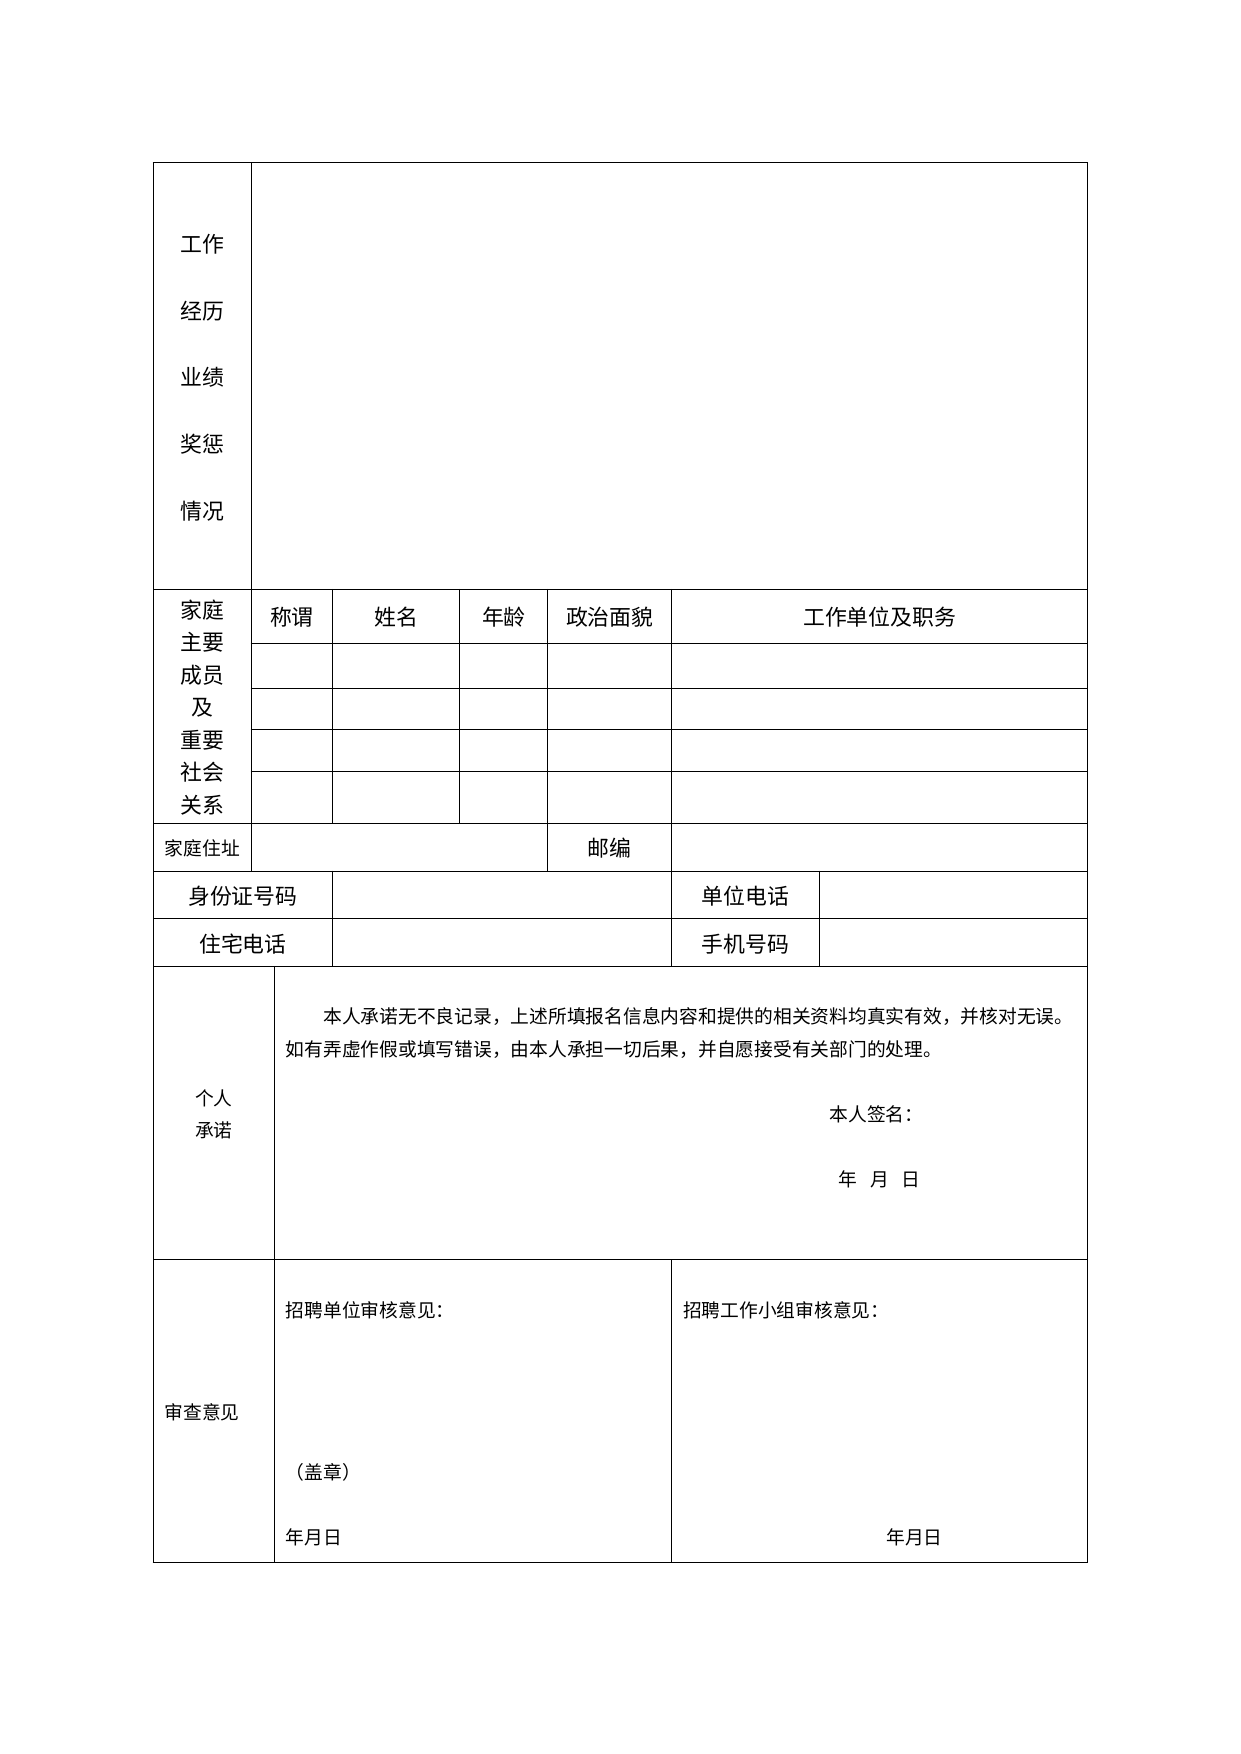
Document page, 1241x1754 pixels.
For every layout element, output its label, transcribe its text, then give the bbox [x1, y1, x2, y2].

table_cell 招聘工作小组审核意见： 年月日 [672, 1260, 1087, 1562]
table_cell 邮编 [548, 824, 671, 871]
table_cell 姓名 [333, 590, 459, 642]
table_cell [460, 730, 547, 771]
table_cell 工作 经历 业绩 奖惩 情况 [154, 163, 251, 589]
table_cell [333, 730, 459, 771]
table_cell [460, 644, 547, 688]
table_cell 家庭住址 [154, 824, 251, 871]
table_cell 家庭 主要 成员 及 重要 社会 关系 [154, 590, 251, 822]
table_cell [252, 824, 547, 871]
table_cell [672, 644, 1087, 688]
table_cell 手机号码 [672, 919, 819, 966]
table_cell 招聘单位审核意见： （盖章） 年月日 [275, 1260, 671, 1562]
table_cell [333, 644, 459, 688]
table_cell [252, 689, 332, 729]
table_cell 称谓 [252, 590, 332, 642]
table_cell [252, 163, 1087, 589]
table_cell [548, 644, 671, 688]
table_cell [252, 644, 332, 688]
table_cell [333, 919, 671, 966]
table_cell 本人承诺无不良记录，上述所填报名信息内容和提供的相关资料均真实有效，并核对无误。如有弄虚作假或填写错误，由本人承担一切后果，并自愿接受有关部门的处理。 本人签名： 年 月 日 [275, 967, 1087, 1259]
table_cell 身份证号码 [154, 872, 332, 918]
table_cell 年龄 [460, 590, 547, 642]
table_cell [548, 689, 671, 729]
table_cell 单位电话 [672, 872, 819, 918]
table_cell 政治面貌 [548, 590, 671, 642]
table_cell 工作单位及职务 [672, 590, 1087, 642]
table_cell 住宅电话 [154, 919, 332, 966]
table_cell 个人 承诺 [154, 967, 274, 1259]
table_cell [252, 730, 332, 771]
table_cell [333, 872, 671, 918]
table_cell [333, 772, 459, 822]
table_cell [820, 872, 1087, 918]
table_cell [333, 689, 459, 729]
table_cell [548, 730, 671, 771]
table_cell 审查意见 [154, 1260, 274, 1562]
table_cell [460, 772, 547, 822]
table_cell [672, 730, 1087, 771]
table_cell [252, 772, 332, 822]
table_cell [672, 689, 1087, 729]
table_cell [460, 689, 547, 729]
table_cell [672, 772, 1087, 822]
table_cell [820, 919, 1087, 966]
table_cell [672, 824, 1087, 871]
table_cell [548, 772, 671, 822]
